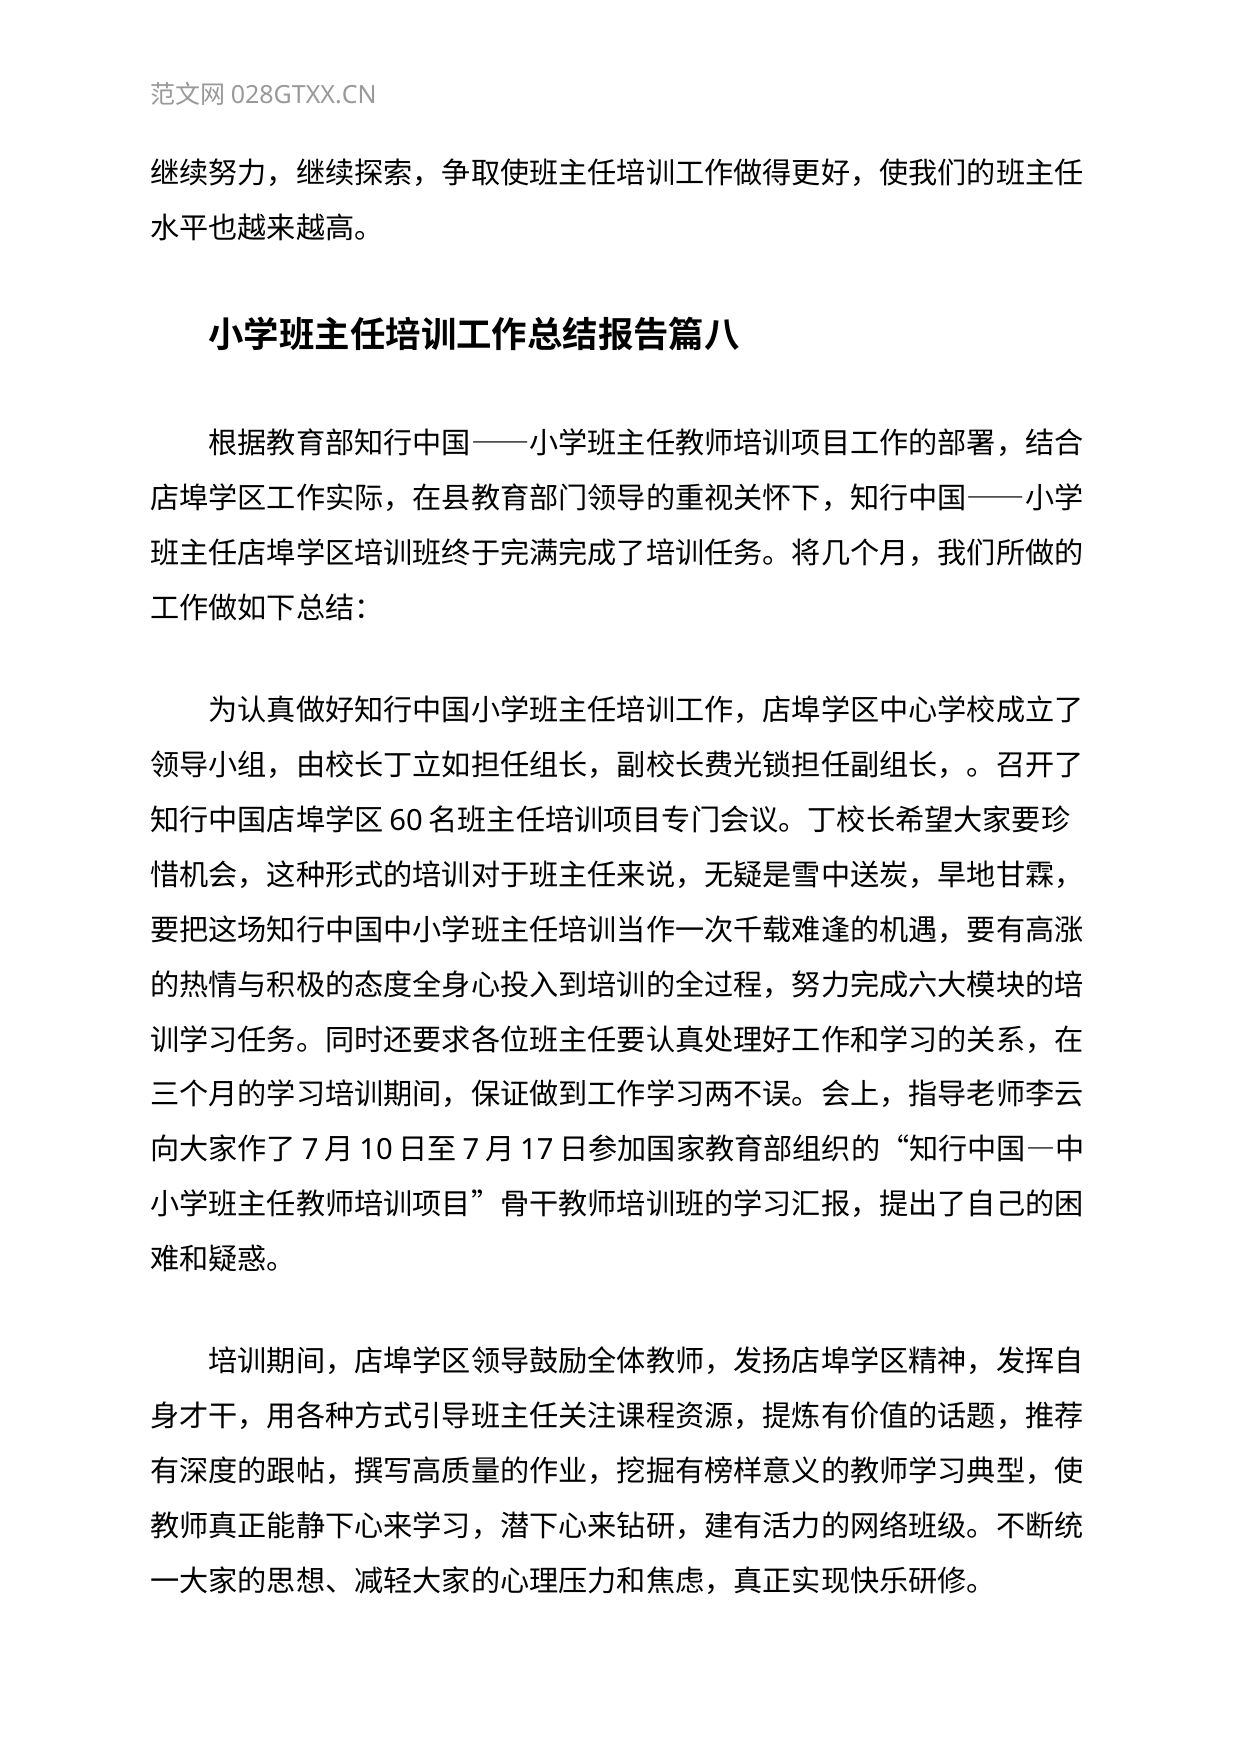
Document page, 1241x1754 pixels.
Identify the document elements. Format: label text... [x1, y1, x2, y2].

text 培训期间，店埠学区领导鼓励全体教师，发扬店埠学区精神，发挥自身才干，用各种方式引导班主任关注课程资源，提炼有价值的话题，推荐有深度的跟帖，撰写高质量的作业，挖掘有榜样意义的教师学习典型，使教师真正能静下心来学习，潜下心来钻研，建有活力的网络班级。不断统一大家的思想、减轻大家的心理压力和焦虑，真正实现快乐研修。 [150, 1337, 1090, 1599]
text 小学班主任培训工作总结报告篇八 [150, 307, 1090, 358]
text 根据教育部知行中国——小学班主任教师培训项目工作的部署，结合店埠学区工作实际，在县教育部门领导的重视关怀下，知行中国——小学班主任店埠学区培训班终于完满完成了培训任务。将几个月，我们所做的工作做如下总结： [150, 420, 1090, 627]
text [150, 150, 1090, 247]
text 为认真做好知行中国小学班主任培训工作，店埠学区中心学校成立了领导小组，由校长丁立如担任组长，副校长费光锁担任副组长，。召开了知行中国店埠学区60名班主任培训项目专门会议。丁校长希望大家要珍惜机会，这种形式的培训对于班主任来说，无疑是雪中送炭，旱地甘霖，要把这场知行中国中小学班主任培训当作一次千载难逢的机遇，要有高涨的热情与积极的态度全身心投入到培训的全过程，努力完成六大模块的培训学习任务。同时还要求各位班主任要认真处理好工作和学习的关系，在三个月的学习培训期间，保证做到工作学习两不误。会上，指导老师李云向大家作了7月10日至7月17日参加国家教育部组织的“知行中国—中小学班主任教师培训项目”骨干教师培训班的学习汇报，提出了自己的困难和疑惑。 [150, 687, 1090, 1278]
